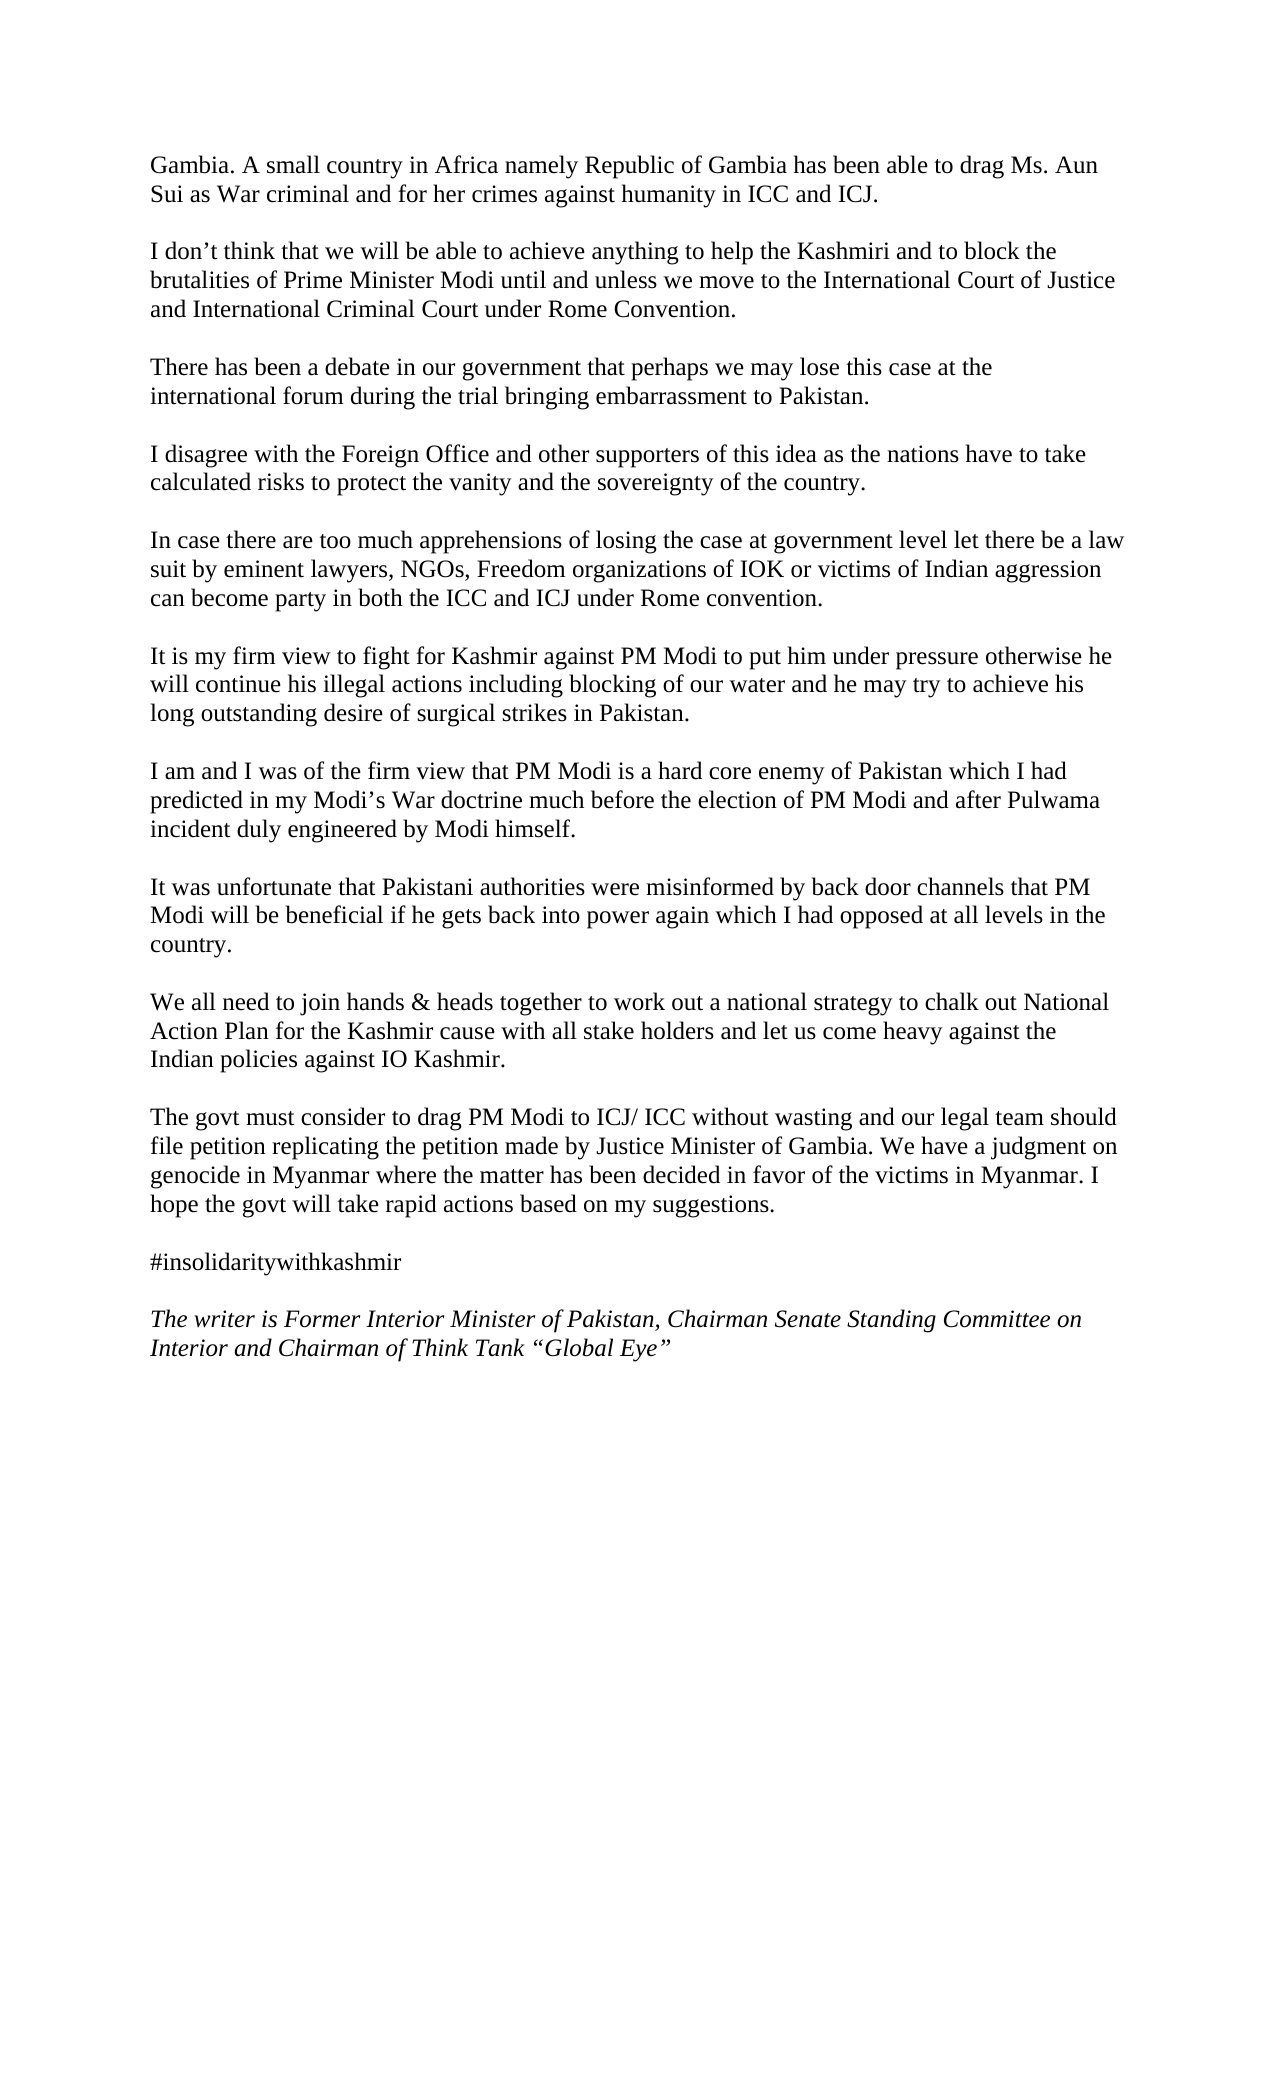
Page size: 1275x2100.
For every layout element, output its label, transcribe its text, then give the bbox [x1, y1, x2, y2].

text I don’t think that we will be able to achieve anything to help the Kashmiri and to block the brutalities of Prime Minister Modi until and unless we move to the International Court of Justice and International Criminal Court under Rome Convention. [150, 237, 1125, 323]
text The writer is Former Interior Minister of Pakistan, Chairman Senate Standing Committee on Interior and Chairman of Think Tank “Global Eye” [150, 1304, 1125, 1362]
text We all need to join hands & heads together to work out a national strategy to chalk out National Action Plan for the Kashmir cause with all stake holders and let us come heavy against the Indian policies against IO Kashmir. [150, 987, 1125, 1073]
text In case there are too much apprehensions of losing the case at government level let there be a law suit by eminent lawyers, NGOs, Freedom organizations of IOK or victims of Indian aggression can become party in both the ICC and ICJ under Rome convention. [150, 525, 1125, 612]
text #insolidaritywithkashmir [150, 1247, 1125, 1275]
text I am and I was of the firm view that PM Modi is a hard core enemy of Pakistan which I had predicted in my Modi’s War doctrine much before the election of PM Modi and after Pulwama incident duly engineered by Modi himself. [150, 756, 1125, 842]
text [150, 150, 1125, 207]
text I disagree with the Foreign Office and other supporters of this idea as the nations have to take calculated risks to protect the vanity and the sovereignty of the country. [150, 439, 1125, 496]
text It was unfortunate that Pakistani authorities were misinformed by back door channels that PM Modi will be beneficial if he gets back into power again which I had opposed at all levels in the country. [150, 872, 1125, 958]
text There has been a debate in our government that perhaps we may lose this case at the international forum during the trial bringing embarrassment to Pakistan. [150, 352, 1125, 409]
text It is my firm view to fight for Kashmir against PM Modi to put him under pressure otherwise he will continue his illegal actions including blocking of our water and he may try to achieve his long outstanding desire of surgical strikes in Pakistan. [150, 641, 1125, 727]
text The govt must consider to drag PM Modi to ICJ/ ICC without wasting and our legal team should file petition replicating the petition made by Justice Minister of Gambia. We have a judgment on genocide in Myanmar where the matter has been decided in favor of the victims in Myanmar. I hope the govt will take rapid actions based on my suggestions. [150, 1102, 1125, 1217]
